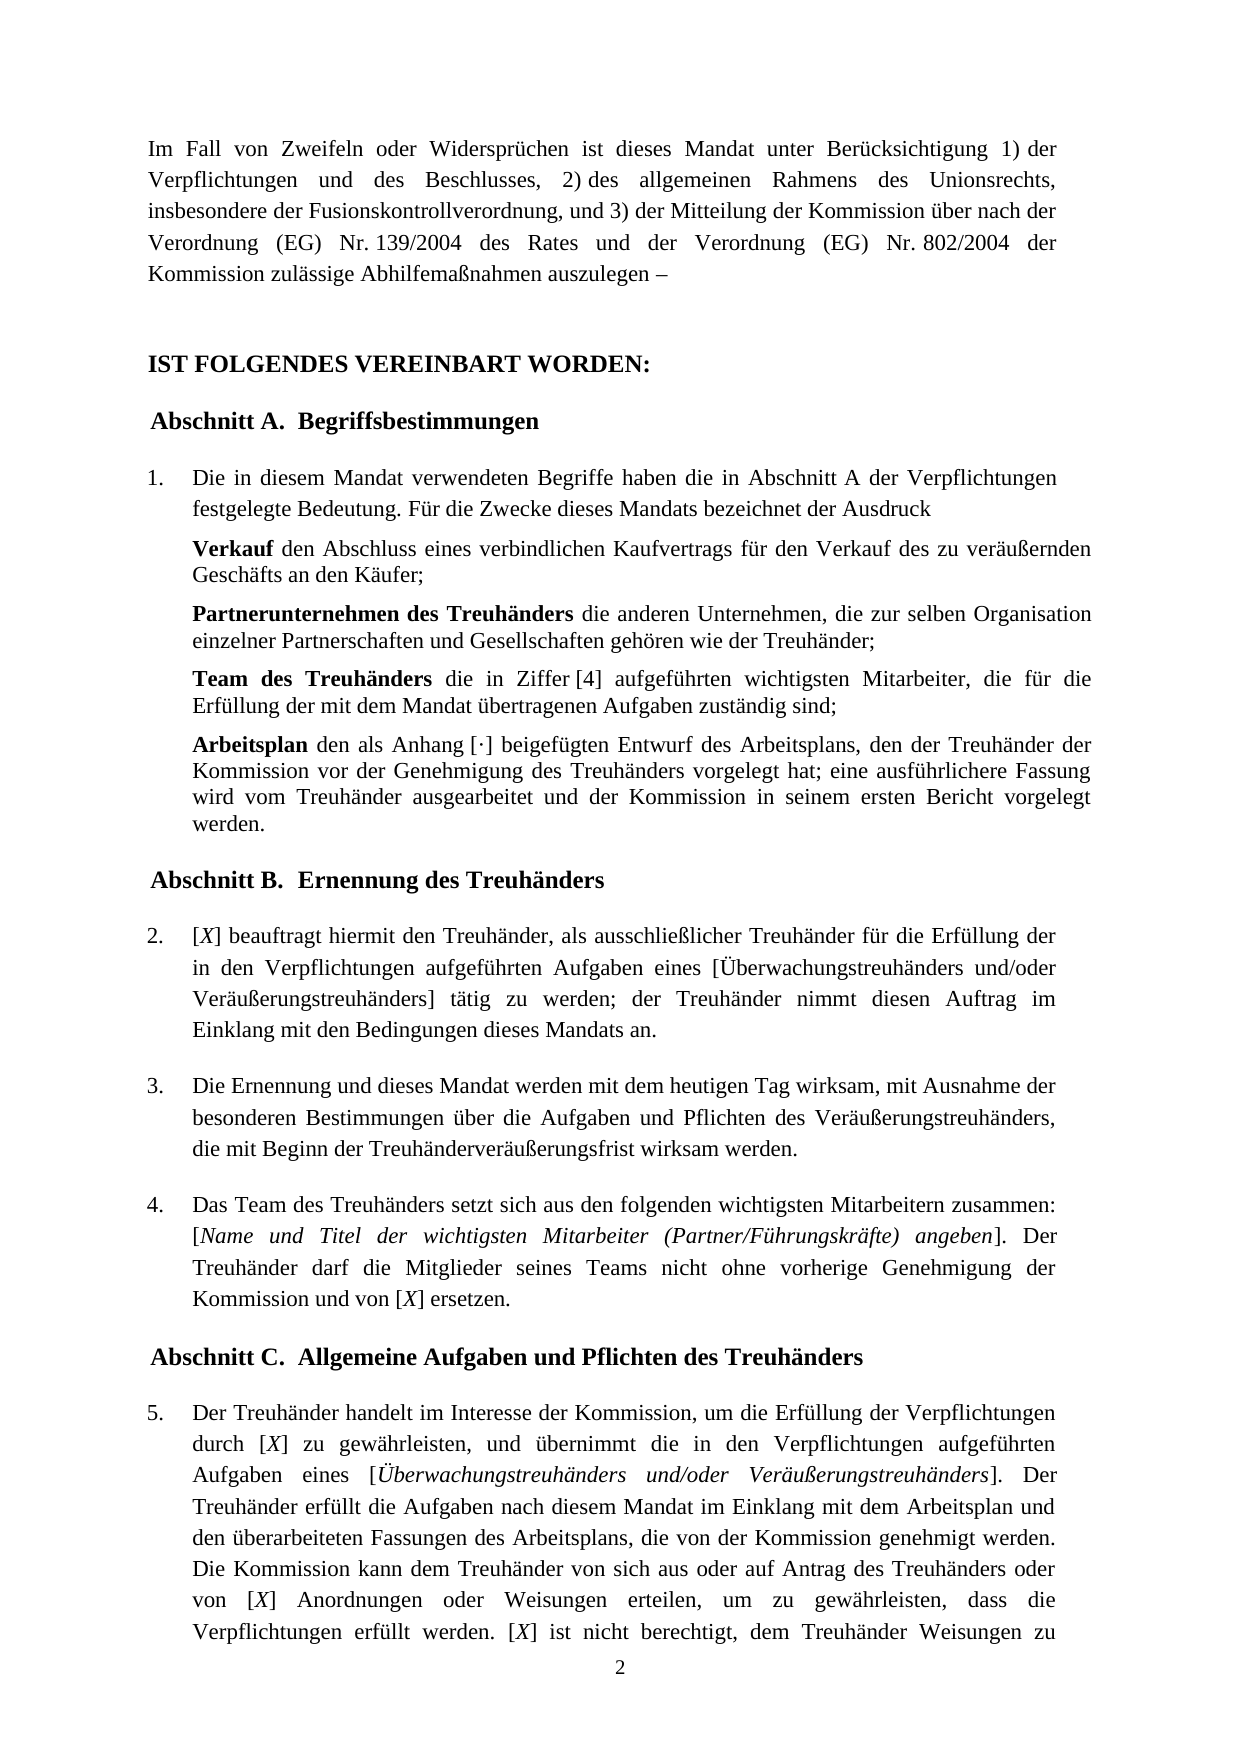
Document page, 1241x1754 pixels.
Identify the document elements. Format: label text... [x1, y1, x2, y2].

text Partnerunternehmen des Treuhänders die anderen Unternehmen, die zur selben Organisation einzelner Partnerschaften und Gesellschaften gehören wie der Treuhänder; [192, 600, 1092, 653]
text Die in diesem Mandat verwendeten Begriffe haben die in Abschnitt A der Verpflichtungen festgelegte Bedeutung. Für die Zwecke dieses Mandats bezeichnet der Ausdruck [147, 460, 1057, 523]
text [X] beauftragt hiermit den Treuhänder, als ausschließlicher Treuhänder für die Erfüllung der in den Verpflichtungen aufgeführten Aufgaben eines [Überwachungstreuhänders und/oder Veräußerungstreuhänders] tätig zu werden; der Treuhänder nimmt diesen Auftrag im Einklang mit den Bedingungen dieses Mandats an. [147, 919, 1057, 1044]
text Im Fall von Zweifeln oder Widersprüchen ist dieses Mandat unter Berücksichtigung 1) der Verpflichtungen und des Beschlusses, 2) des allgemeinen Rahmens des Unionsrechts, insbesondere der Fusionskontrollverordnung, und 3) der Mitteilung der Kommission über nach der Verordnung (EG) Nr. 139/2004 des Rates und der Verordnung (EG) Nr. 802/2004 der Kommission zulässige Abhilfemaßnahmen auszulegen – [148, 131, 1056, 288]
subtitle Begriffsbestimmungen [150, 406, 1092, 435]
text Das Team des Treuhänders setzt sich aus den folgenden wichtigsten Mitarbeitern zusammen: [Name und Titel der wichtigsten Mitarbeiter (Partner/Führungskräfte) angeben]. Der Treuhänder darf die Mitglieder seines Teams nicht ohne vorherige Genehmigung der Kommission und von [X] ersetzen. [147, 1188, 1057, 1313]
text Die Ernennung und dieses Mandat werden mit dem heutigen Tag wirksam, mit Ausnahme der besonderen Bestimmungen über die Aufgaben und Pflichten des Veräußerungstreuhänders, die mit Beginn der Treuhänderveräußerungsfrist wirksam werden. [147, 1069, 1057, 1163]
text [147, 1395, 1057, 1645]
text Verkauf den Abschluss eines verbindlichen Kaufvertrags für den Verkauf des zu veräußernden Geschäfts an den Käufer; [192, 535, 1092, 588]
text IST FOLGENDES VEREINBART WORDEN: [148, 349, 1056, 377]
subtitle Ernennung des Treuhänders [150, 865, 1092, 894]
text Team des Treuhänders die in Ziffer [4] aufgeführten wichtigsten Mitarbeiter, die für die Erfüllung der mit dem Mandat übertragenen Aufgaben zuständig sind; [192, 666, 1092, 718]
subtitle Allgemeine Aufgaben und Pflichten des Treuhänders [150, 1342, 1092, 1370]
text Arbeitsplan den als Anhang [·] beigefügten Entwurf des Arbeitsplans, den der Treuhänder der Kommission vor der Genehmigung des Treuhänders vorgelegt hat; eine ausführlichere Fassung wird vom Treuhänder ausgearbeitet und der Kommission in seinem ersten Bericht vorgelegt werden. [192, 731, 1092, 836]
